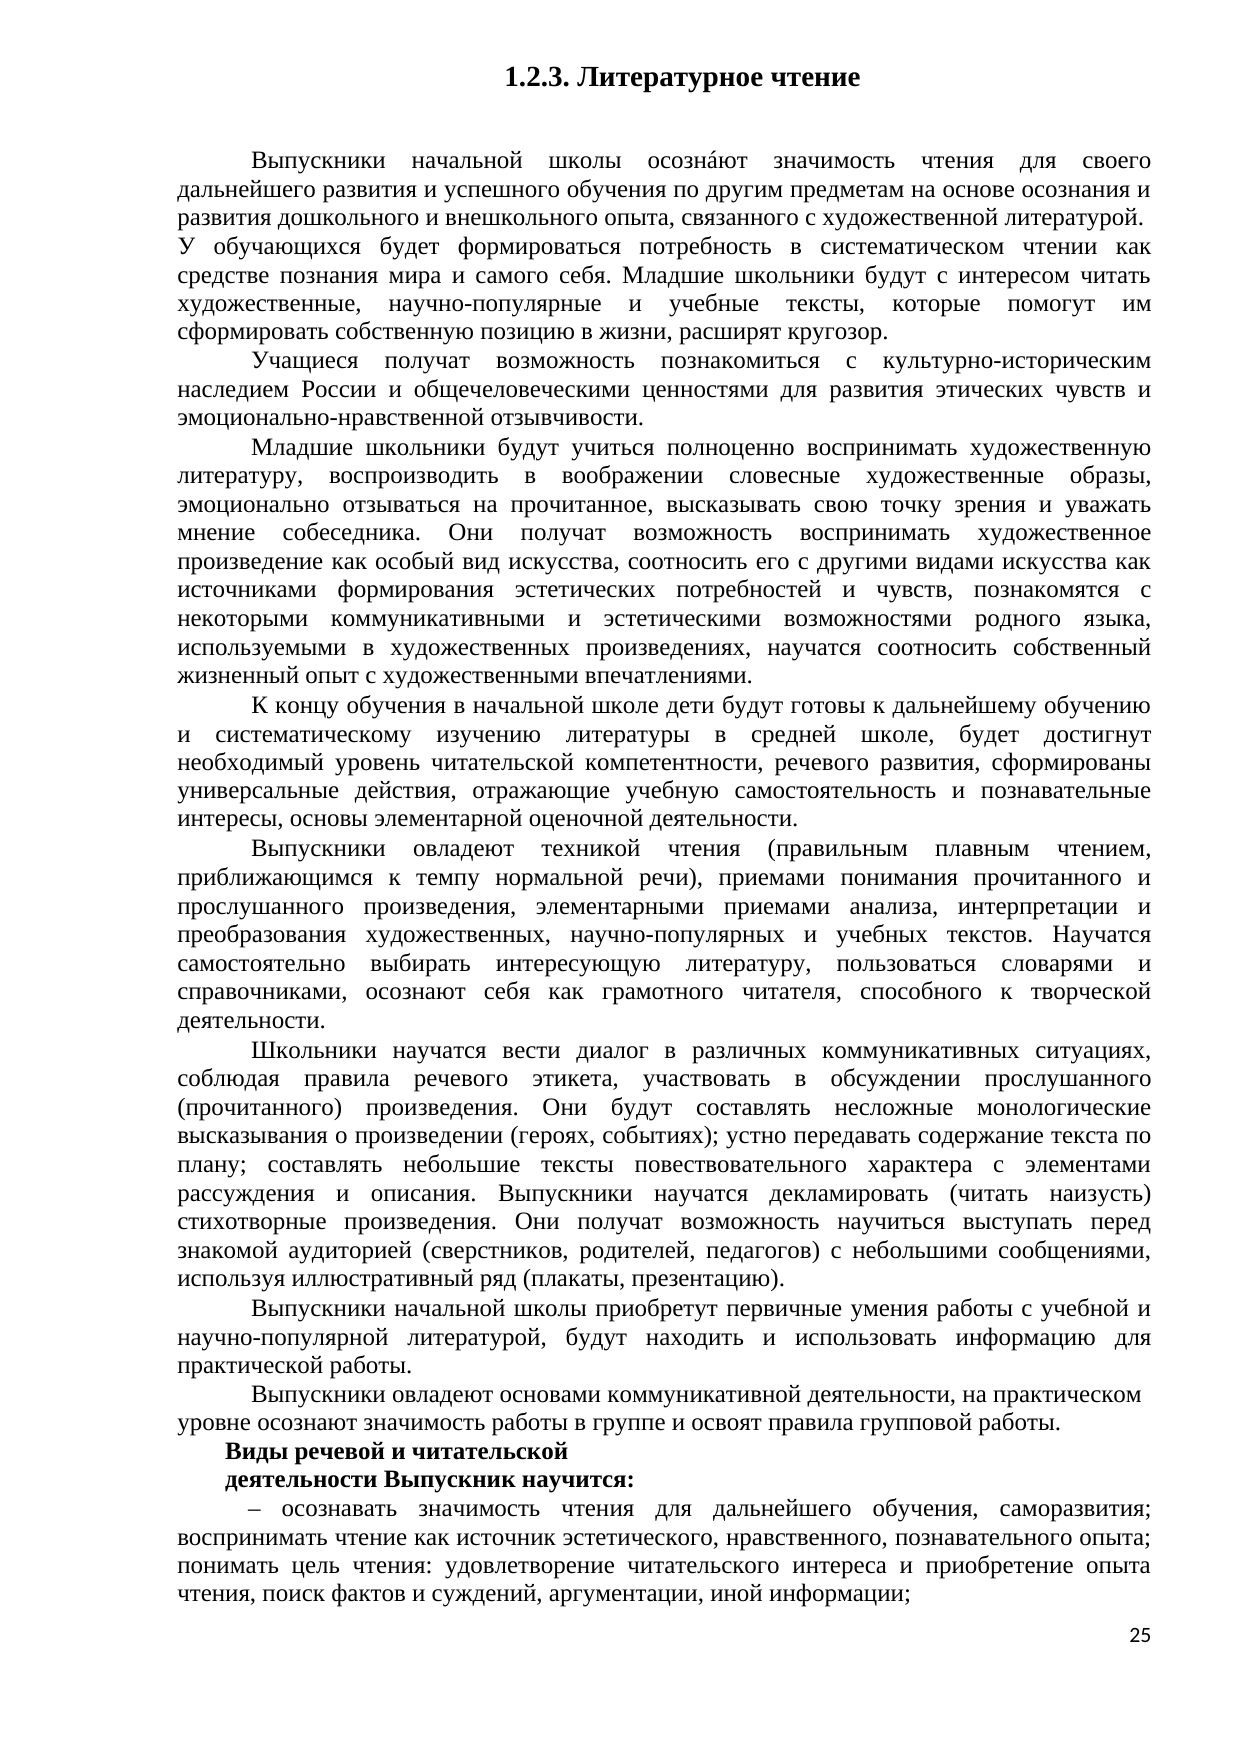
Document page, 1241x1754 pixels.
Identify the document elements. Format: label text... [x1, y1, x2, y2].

text Школьники научатся вести диалог в различных коммуникативных ситуациях, соблюдая правила речевого этикета, участвовать в обсуждении прослушанного (прочитанного) произведения. Они будут составлять несложные монологические высказывания о произведении (героях, событиях); устно передавать содержание текста по плану; составлять небольшие тексты повествовательного характера с элементами рассуждения и описания. Выпускники научатся декламировать (читать наизусть) стихотворные произведения. Они получат возможность научиться выступать перед знакомой аудиторией (сверстников, родителей, педагогов) с небольшими сообщениями, используя иллюстративный ряд (плакаты, презентацию). [177, 1035, 1152, 1292]
text Выпускники начальной школы осознáют значимость чтения для своего дальнейшего развития и успешного обучения по другим предметам на основе осознания и развития дошкольного и внешкольного опыта, связанного с художественной литературой. [177, 146, 1152, 231]
text 25 [1129, 1621, 1152, 1648]
text Учащиеся получат возможность познакомиться с культурно-историческим наследием России и общечеловеческими ценностями для развития этических чувств и эмоционально-нравственной отзывчивости. [177, 346, 1152, 431]
text – осознавать значимость чтения для дальнейшего обучения, саморазвития; воспринимать чтение как источник эстетического, нравственного, познавательного опыта; понимать цель чтения: удовлетворение читательского интереса и приобретение опыта чтения, поиск фактов и суждений, аргументации, иной информации; [177, 1494, 1152, 1607]
text Выпускники начальной школы приобретут первичные умения работы с учебной и научно-популярной литературой, будут находить и использовать информацию для практической работы. [177, 1294, 1152, 1379]
text Виды речевой и читательской деятельности Выпускник научится: [225, 1438, 727, 1493]
text Младшие школьники будут учиться полноценно воспринимать художественную литературу, воспроизводить в воображении словесные художественные образы, эмоционально отзываться на прочитанное, высказывать свою точку зрения и уважать мнение собеседника. Они получат возможность воспринимать художественное произведение как особый вид искусства, соотносить его с другими видами искусства как источниками формирования эстетических потребностей и чувств, познакомятся с некоторыми коммуникативными и эстетическими возможностями родного языка, используемыми в художественных произведениях, научатся соотносить собственный жизненный опыт с художественными впечатлениями. [177, 432, 1152, 689]
text 1.2.3. Литературное чтение [504, 59, 1152, 92]
list обучающихся будет формироваться потребность в систематическом чтении как средстве познания мира и самого себя. Младшие школьники будут с интересом читать художественные, научно-популярные и учебные тексты, которые помогут им сформировать собственную позицию в жизни, расширят кругозор. [177, 232, 1152, 345]
text Выпускники овладеют основами коммуникативной деятельности, на практическом уровне осознают значимость работы в группе и освоят правила групповой работы. [177, 1380, 1150, 1436]
text Выпускники овладеют техникой чтения (правильным плавным чтением, приближающимся к темпу нормальной речи), приемами понимания прочитанного и прослушанного произведения, элементарными приемами анализа, интерпретации и преобразования художественных, научно-популярных и учебных текстов. Научатся самостоятельно выбирать интересующую литературу, пользоваться словарями и справочниками, осознают себя как грамотного читателя, способного к творческой деятельности. [177, 834, 1152, 1034]
list концу обучения в начальной школе дети будут готовы к дальнейшему обучению и систематическому изучению литературы в средней школе, будет достигнут необходимый уровень читательской компетентности, речевого развития, сформированы универсальные действия, отражающие учебную самостоятельность и познавательные интересы, основы элементарной оценочной деятельности. [177, 691, 1152, 832]
